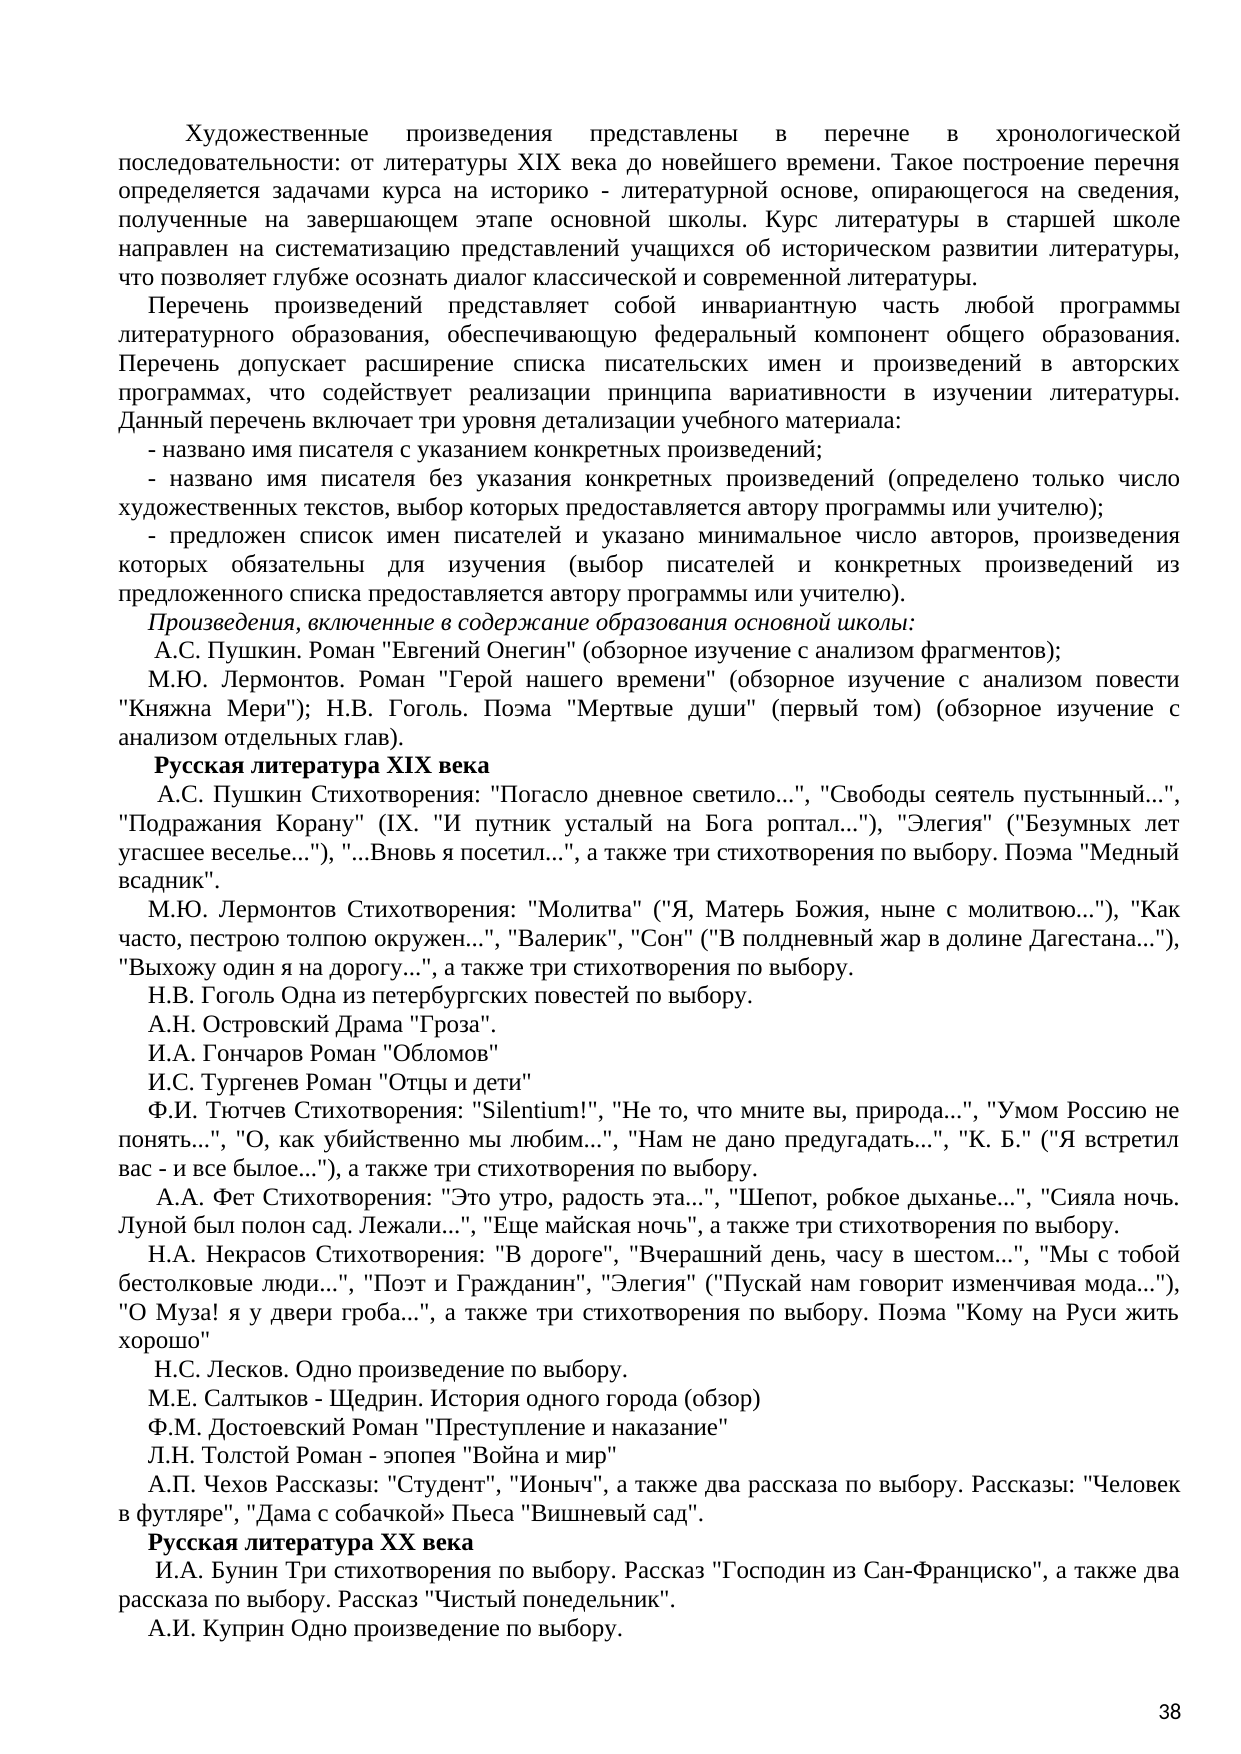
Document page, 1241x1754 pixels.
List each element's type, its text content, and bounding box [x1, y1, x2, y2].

text И.А. Гончаров Роман "Обломов" [118, 1038, 1181, 1067]
text Русская литература XIX века [118, 751, 1181, 779]
text Л.Н. Толстой Роман - эпопея "Война и мир" [118, 1441, 1181, 1469]
text А.С. Пушкин Стихотворения: "Погасло дневное светило...", "Свободы сеятель пустынный...", "Подражания Корану" (IX. "И путник усталый на Бога роптал..."), "Элегия" ("Безумных лет угасшее веселье..."), "...Вновь я посетил...", а также три стихотворения по выбору. Поэма "Медный всадник". [118, 779, 1181, 894]
text Произведения, включенные в содержание образования основной школы: [118, 607, 1181, 636]
text А.И. Куприн Одно произведение по выбору. [118, 1613, 1181, 1642]
text - названо имя писателя с указанием конкретных произведений; [118, 434, 1181, 463]
text - предложен список имен писателей и указано минимальное число авторов, произведения которых обязательны для изучения (выбор писателей и конкретных произведений из предложенного списка предоставляется автору программы или учителю). [118, 521, 1181, 607]
text М.Ю. Лермонтов Стихотворения: "Молитва" ("Я, Матерь Божия, ныне с молитвою..."), "Как часто, пестрою толпою окружен...", "Валерик", "Сон" ("В полдневный жар в долине Дагестана..."), "Выхожу один я на дорогу...", а также три стихотворения по выбору. [118, 894, 1181, 981]
text А.С. Пушкин. Роман "Евгений Онегин" (обзорное изучение с анализом фрагментов); [118, 636, 1181, 664]
text Ф.И. Тютчев Стихотворения: "Silentium!", "He то, что мните вы, природа...", "Умом Россию не понять...", "О, как убийственно мы любим...", "Нам не дано предугадать...", "К. Б." ("Я встретил вас - и все былое..."), а также три стихотворения по выбору. [118, 1096, 1181, 1182]
text И.А. Бунин Три стихотворения по выбору. Рассказ "Господин из Сан-Франциско", а также два рассказа по выбору. Рассказ "Чистый понедельник". [118, 1556, 1181, 1613]
text А.Н. Островский Драма "Гроза". [118, 1009, 1181, 1038]
text А.П. Чехов Рассказы: "Студент", "Ионыч", а также два рассказа по выбору. Рассказы: "Человек в футляре", "Дама с собачкой» Пьеса "Вишневый сад". [118, 1469, 1181, 1527]
text Русская литература XX века [118, 1527, 1181, 1556]
text Художественные произведения представлены в перечне в хронологической последовательности: от литературы XIX века до новейшего времени. Такое построение перечня определяется задачами курса на историко - литературной основе, опирающегося на сведения, полученные на завершающем этапе основной школы. Курс литературы в старшей школе направлен на систематизацию представлений учащихся об историческом развитии литературы, что позволяет глубже осознать диалог классической и современной литературы. [118, 118, 1181, 291]
text Н.А. Некрасов Стихотворения: "В дороге", "Вчерашний день, часу в шестом...", "Мы с тобой бестолковые люди...", "Поэт и Гражданин", "Элегия" ("Пускай нам говорит изменчивая мода..."), "О Муза! я у двери гроба...", а также три стихотворения по выбору. Поэма "Кому на Руси жить хорошо" [118, 1239, 1181, 1354]
text Н.В. Гоголь Одна из петербургских повестей по выбору. [118, 981, 1181, 1009]
text Н.С. Лесков. Одно произведение по выбору. [118, 1354, 1181, 1383]
text И.С. Тургенев Роман "Отцы и дети" [118, 1067, 1181, 1096]
text М.Е. Салтыков - Щедрин. История одного города (обзор) [118, 1383, 1181, 1412]
text А.А. Фет Стихотворения: "Это утро, радость эта...", "Шепот, робкое дыханье...", "Сияла ночь. Луной был полон сад. Лежали...", "Еще майская ночь", а также три стихотворения по выбору. [118, 1182, 1181, 1239]
text - названо имя писателя без указания конкретных произведений (определено только число художественных текстов, выбор которых предоставляется автору программы или учителю); [118, 463, 1181, 521]
text Перечень произведений представляет собой инвариантную часть любой программы литературного образования, обеспечивающую федеральный компонент общего образования. Перечень допускает расширение списка писательских имен и произведений в авторских программах, что содействует реализации принципа вариативности в изучении литературы. Данный перечень включает три уровня детализации учебного материала: [118, 291, 1181, 434]
text М.Ю. Лермонтов. Роман "Герой нашего времени" (обзорное изучение с анализом повести "Княжна Мери"); Н.В. Гоголь. Поэма "Мертвые души" (первый том) (обзорное изучение с анализом отдельных глав). [118, 664, 1181, 751]
text Ф.М. Достоевский Роман "Преступление и наказание" [118, 1412, 1181, 1441]
